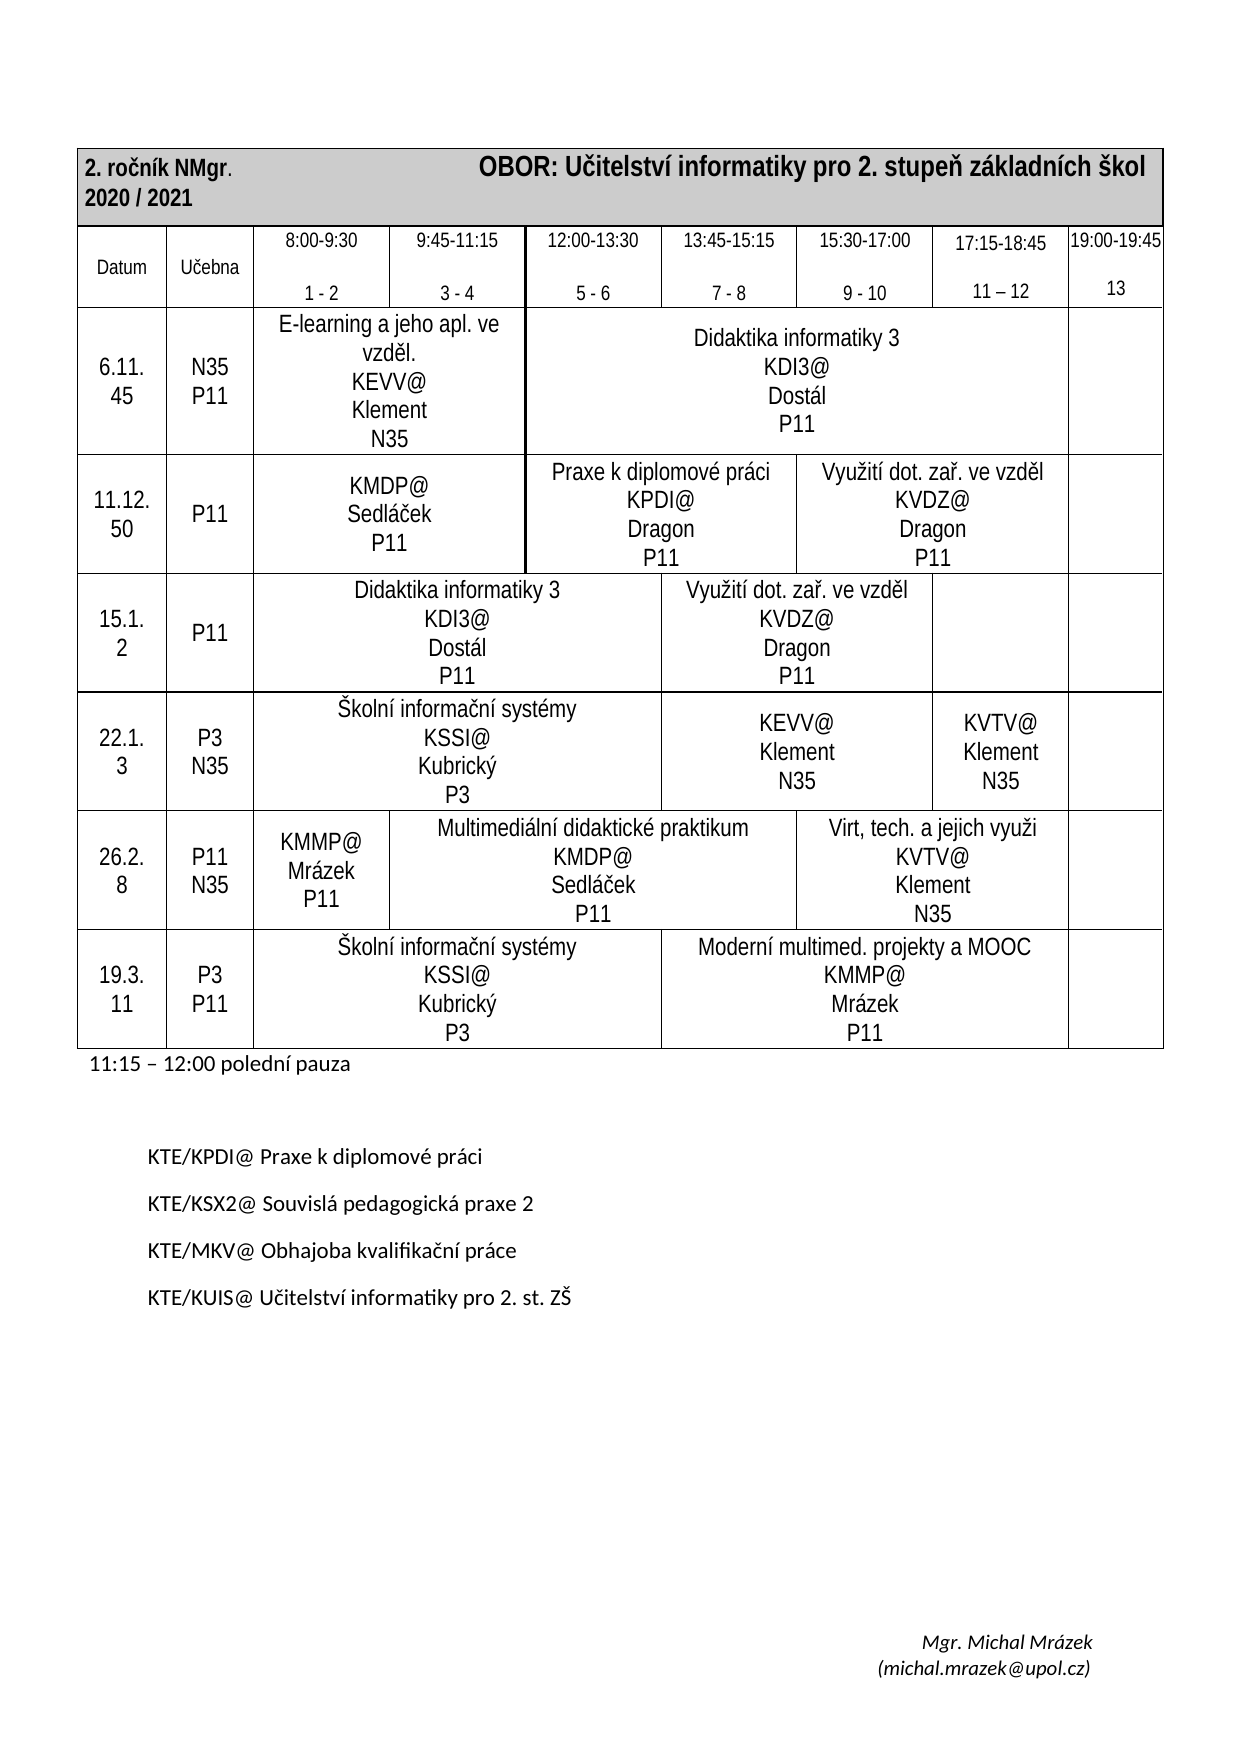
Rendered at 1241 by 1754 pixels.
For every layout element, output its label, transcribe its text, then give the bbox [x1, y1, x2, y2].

table_cell 15.1. 2 [78, 574, 166, 691]
table_cell 22.1. 3 [78, 693, 166, 810]
table_cell Praxe k diplomové práci KPDI@ Dragon P11 [527, 455, 796, 573]
table_cell KVTV@ Klement N35 [933, 693, 1068, 810]
table_cell [933, 574, 1068, 691]
table_cell Učebna [167, 227, 253, 307]
text KTE/KSX2@ Souvislá pedagogická praxe 2 [88, 1189, 1093, 1217]
table_cell [1069, 573, 1163, 691]
table_cell 19.3. 11 [78, 930, 166, 1048]
table_cell [1069, 454, 1163, 573]
table_cell P11 N35 [167, 811, 253, 929]
table_cell Didaktika informatiky 3 KDI3@ Dostál P11 [527, 308, 1068, 454]
table_cell 26.2. 8 [78, 811, 166, 929]
table_cell 8:00-9:30 1 - 2 [254, 227, 389, 307]
table_cell 17:15-18:45 11 – 12 [933, 227, 1068, 307]
table_cell Multimediální didaktické praktikum KMDP@ Sedláček P11 [390, 811, 796, 929]
table_cell P11 [167, 574, 253, 691]
table_cell E-learning a jeho apl. ve vzděl. KEVV@ Klement N35 [254, 308, 524, 454]
table_cell 15:30-17:00 9 - 10 [797, 227, 932, 307]
table_cell [1069, 929, 1163, 1048]
table_cell Školní informační systémy KSSI@ Kubrický P3 [254, 930, 661, 1048]
text KTE/KUIS@ Učitelství informatiky pro 2. st. ZŠ [88, 1283, 1093, 1311]
table_header 2. ročník NMgr. OBOR: Učitelství informatiky pro 2. stupeň základních škol 2020 / 2021 [78, 149, 1162, 225]
table_cell Moderní multimed. projekty a MOOC KMMP@ Mrázek P11 [662, 930, 1068, 1048]
table_cell N35 P11 [167, 308, 253, 454]
table_cell KMDP@ Sedláček P11 [254, 455, 524, 573]
table_cell [1069, 307, 1163, 454]
table_cell 11.12. 50 [78, 455, 166, 573]
table_cell Didaktika informatiky 3 KDI3@ Dostál P11 [254, 574, 661, 691]
table_cell 12:00-13:30 5 - 6 [527, 227, 661, 307]
table_cell Školní informační systémy KSSI@ Kubrický P3 [254, 693, 661, 810]
table_cell [1069, 691, 1163, 810]
table_cell KEVV@ Klement N35 [662, 693, 932, 810]
table_cell P3 P11 [167, 930, 253, 1048]
table_cell P11 [167, 455, 253, 573]
text KTE/KPDI@ Praxe k diplomové práci [88, 1142, 1093, 1171]
table_cell 13:45-15:15 7 - 8 [662, 227, 796, 307]
table_cell 19:00-19:45 13 [1069, 227, 1163, 307]
text KTE/MKV@ Obhajoba kvalifikační práce [88, 1236, 1093, 1264]
table_cell P3 N35 [167, 693, 253, 810]
table_cell Datum [78, 227, 166, 307]
text 11:15 – 12:00 polední pauza [88, 1049, 1093, 1077]
table_cell 6.11. 45 [78, 308, 166, 454]
table_cell Využití dot. zař. ve vzděl KVDZ@ Dragon P11 [797, 455, 1068, 573]
table_cell KMMP@ Mrázek P11 [254, 811, 389, 929]
table_cell [1069, 810, 1163, 929]
table_cell Využití dot. zař. ve vzděl KVDZ@ Dragon P11 [662, 574, 932, 691]
table_cell 9:45-11:15 3 - 4 [390, 227, 524, 307]
table_cell Virt, tech. a jejich využi KVTV@ Klement N35 [797, 811, 1068, 929]
